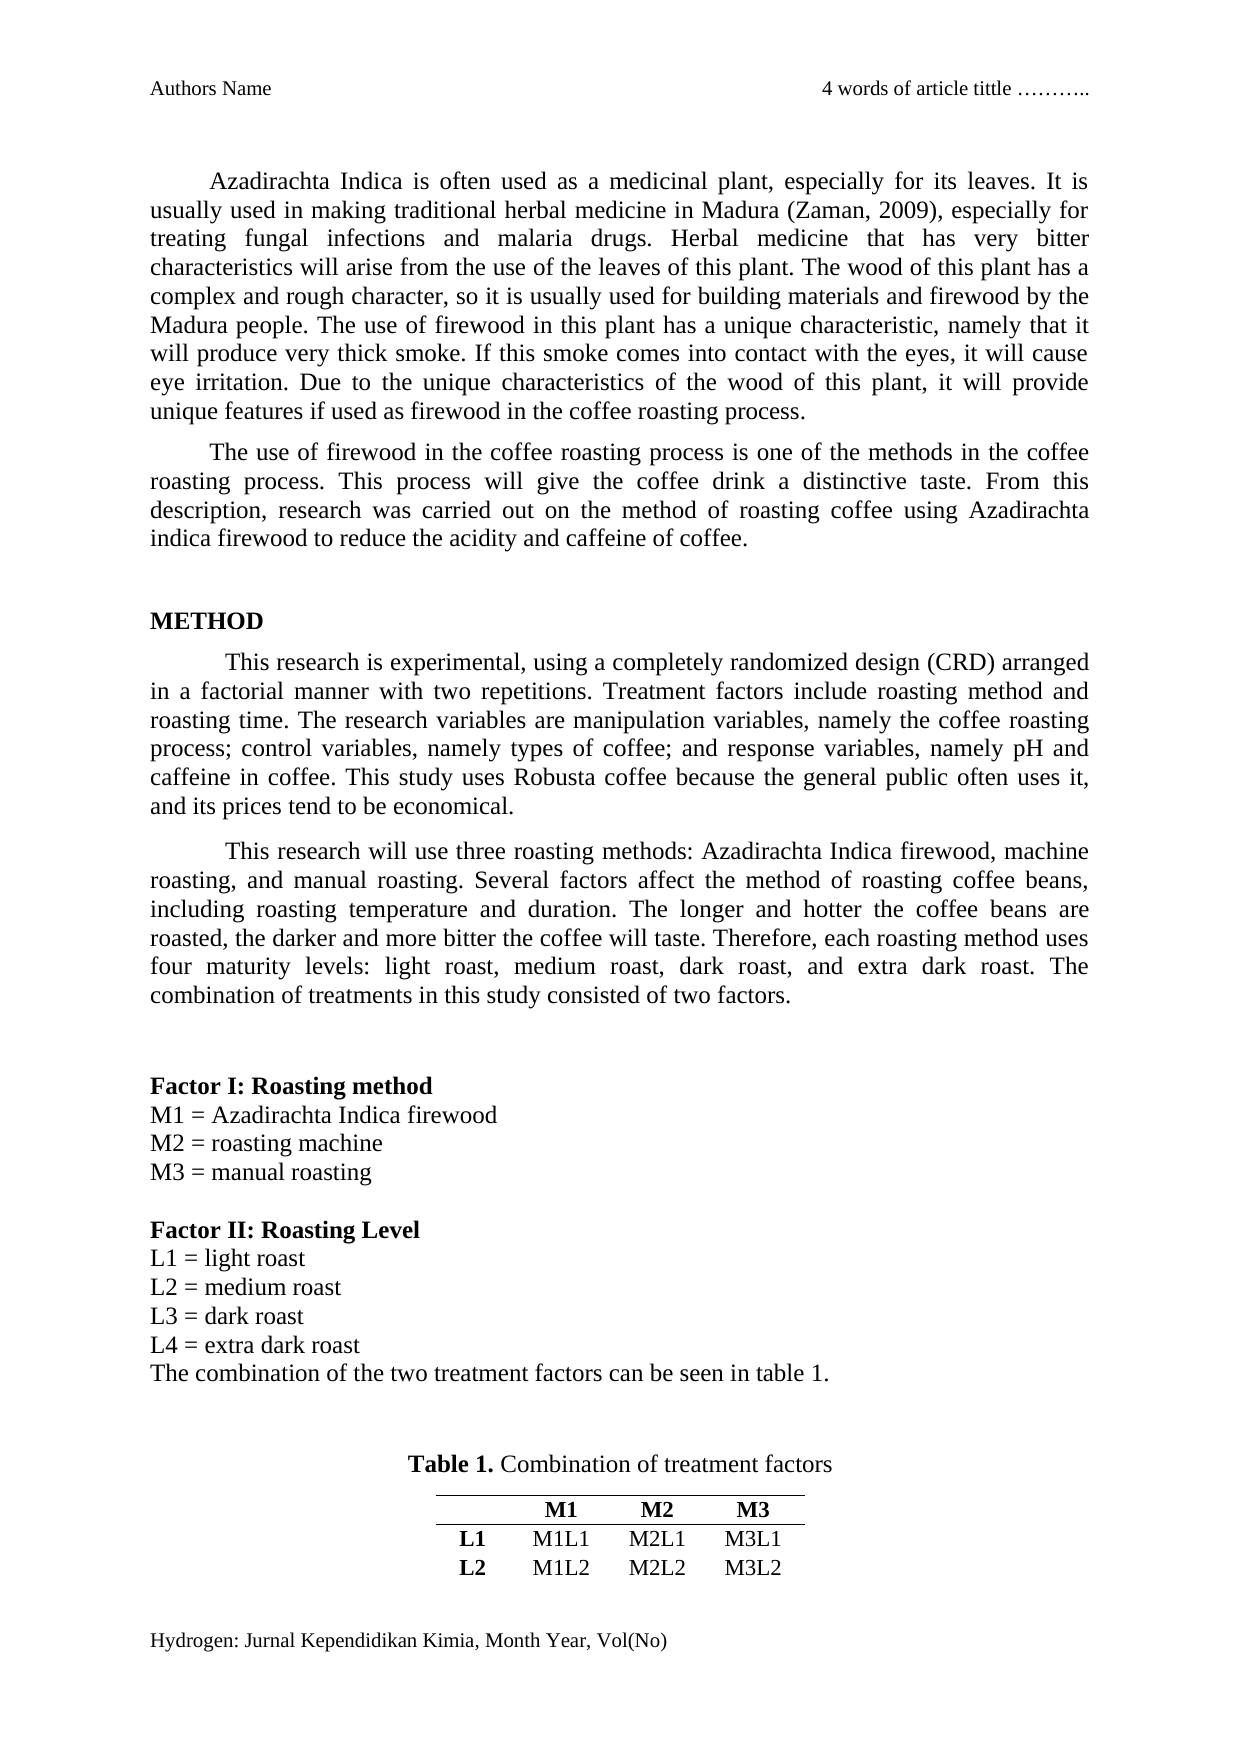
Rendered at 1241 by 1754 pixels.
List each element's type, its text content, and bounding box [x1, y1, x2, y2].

table_cell M3L2 [701, 1554, 805, 1582]
text The combination of the two treatment factors can be seen in table 1. [150, 1358, 1090, 1387]
table_cell M2L1 [613, 1525, 701, 1554]
text L4 = extra dark roast [150, 1330, 1090, 1358]
table_header M2 [613, 1496, 701, 1524]
text This research is experimental, using a completely randomized design (CRD) arranged in a factorial manner with two repetitions. Treatment factors include roasting method and roasting time. The research variables are manipulation variables, namely the coffee roasting process; control variables, namely types of coffee; and response variables, namely pH and caffeine in coffee. This study uses Robusta coffee because the general public often uses it, and its prices tend to be economical. [150, 647, 1090, 820]
text M3 = manual roasting [150, 1157, 1090, 1186]
text L1 = light roast [150, 1243, 1090, 1272]
table_cell M3L1 [701, 1525, 805, 1554]
table_header M1 [509, 1496, 613, 1524]
text L3 = dark roast [150, 1301, 1090, 1330]
text Factor I: Roasting method [150, 1071, 1090, 1100]
text This research will use three roasting methods: Azadirachta Indica firewood, machine roasting, and manual roasting. Several factors affect the method of roasting coffee beans, including roasting temperature and duration. The longer and hotter the coffee beans are roasted, the darker and more bitter the coffee will taste. Therefore, each roasting method uses four maturity levels: light roast, medium roast, dark roast, and extra dark roast. The combination of treatments in this study consisted of two factors. [150, 836, 1090, 1009]
text L2 = medium roast [150, 1272, 1090, 1301]
table_cell M1L1 [509, 1525, 613, 1554]
table_header [436, 1496, 509, 1524]
table_cell M1L2 [509, 1554, 613, 1582]
text Table 1. Combination of treatment factors [150, 1449, 1090, 1478]
text METHOD [150, 606, 1090, 635]
text The use of firewood in the coffee roasting process is one of the methods in the coffee roasting process. This process will give the coffee drink a distinctive taste. From this description, research was carried out on the method of roasting coffee using Azadirachta indica firewood to reduce the acidity and caffeine of coffee. [150, 437, 1090, 552]
text Factor II: Roasting Level [150, 1215, 1090, 1243]
text M2 = roasting machine [150, 1128, 1090, 1157]
table_header M3 [701, 1496, 805, 1524]
table_cell M2L2 [613, 1554, 701, 1582]
text M1 = Azadirachta Indica firewood [150, 1100, 1090, 1128]
table_cell L2 [436, 1554, 509, 1582]
text Azadirachta Indica is often used as a medicinal plant, especially for its leaves. It is usually used in making traditional herbal medicine in Madura (Zaman, 2009), especially for treating fungal infections and malaria drugs. Herbal medicine that has very bitter characteristics will arise from the use of the leaves of this plant. The wood of this plant has a complex and rough character, so it is usually used for building materials and firewood by the Madura people. The use of firewood in this plant has a unique characteristic, namely that it will produce very thick smoke. If this smoke comes into contact with the eyes, it will cause eye irritation. Due to the unique characteristics of the wood of this plant, it will provide unique features if used as firewood in the coffee roasting process. [150, 166, 1090, 425]
table_cell L1 [436, 1525, 509, 1554]
